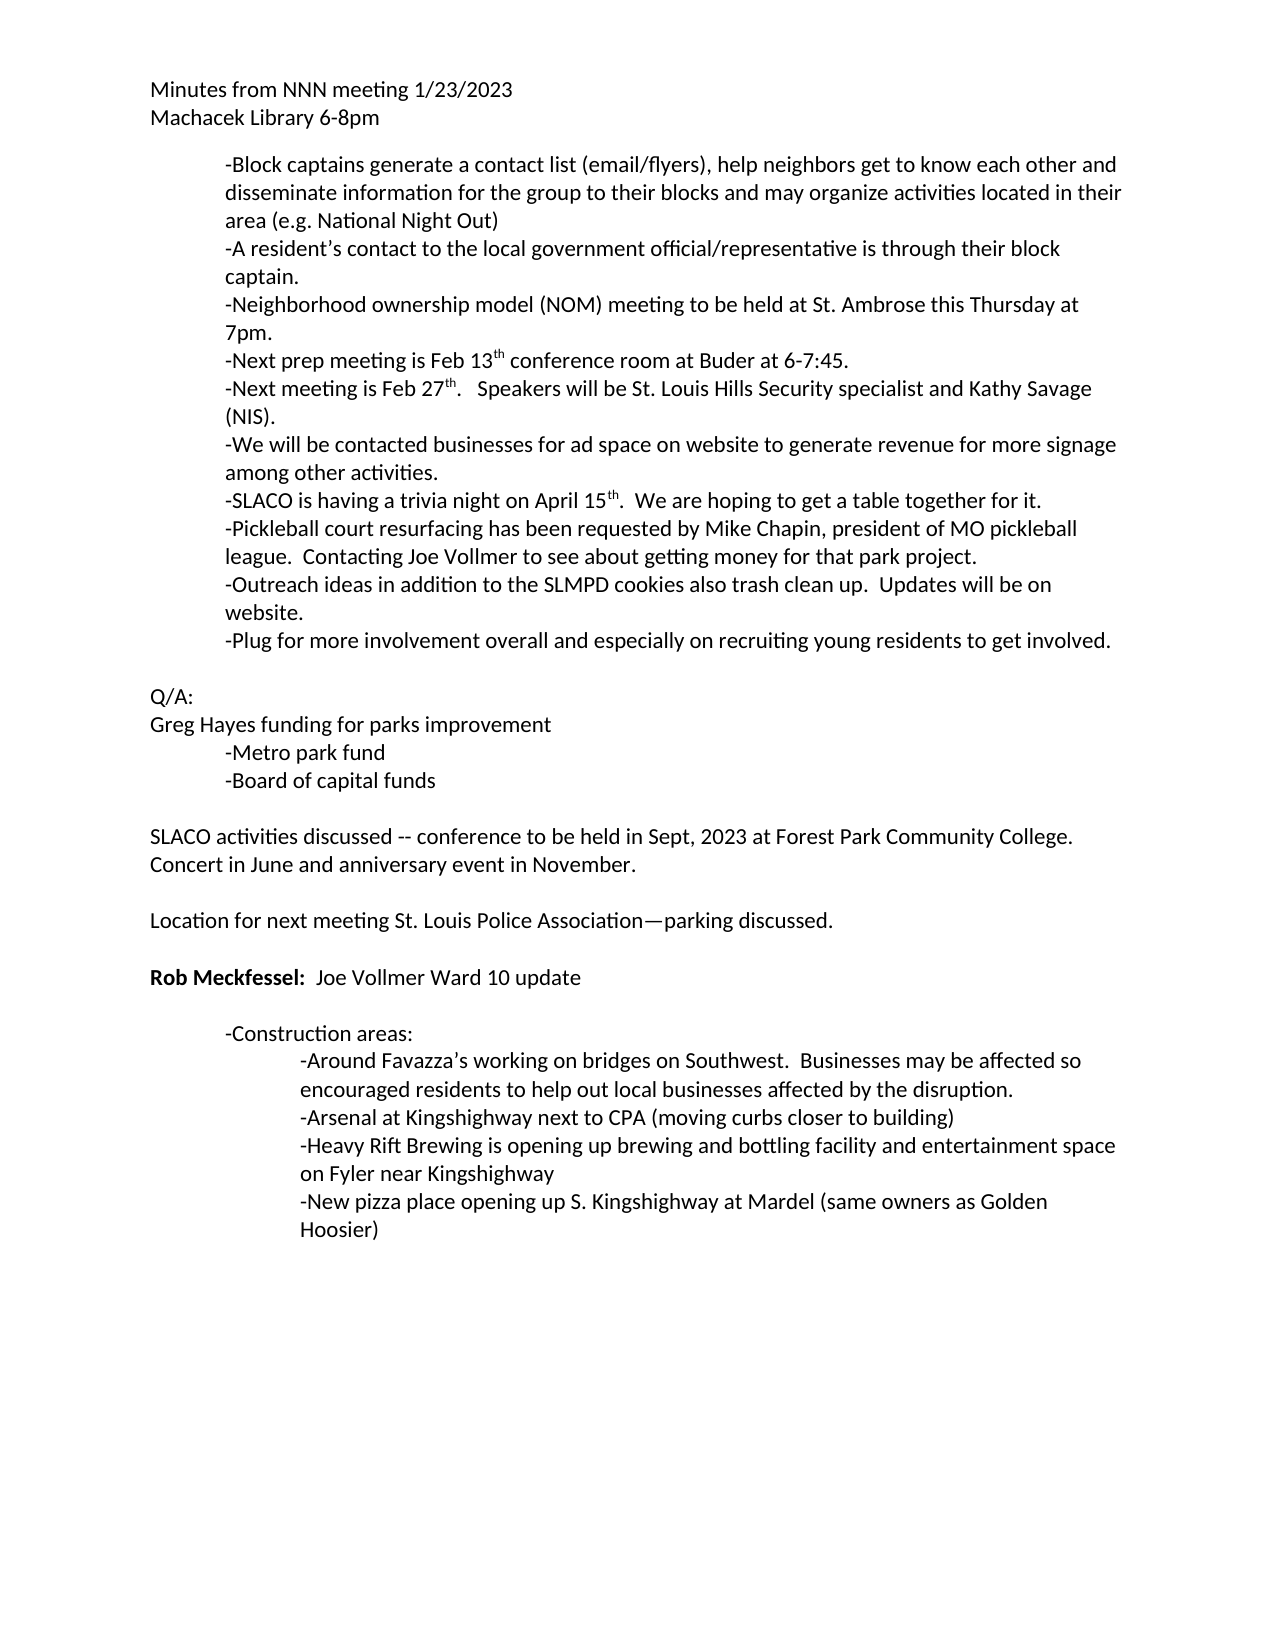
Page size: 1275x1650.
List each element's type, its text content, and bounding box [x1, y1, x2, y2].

text -Around Favazza’s working on bridges on Southwest. Businesses may be affected so encouraged residents to help out local businesses affected by the disruption. [300, 1047, 1125, 1103]
text -Outreach ideas in addition to the SLMPD cookies also trash clean up. Updates will be on website. [225, 570, 1125, 626]
text -Board of capital funds [150, 766, 1125, 794]
text -Next prep meeting is Feb 13th conference room at Buder at 6-7:45. [225, 346, 1125, 374]
text -Pickleball court resurfacing has been requested by Mike Chapin, president of MO pickleball league. Contacting Joe Vollmer to see about getting money for that park project. [225, 514, 1125, 570]
text -Arsenal at Kingshighway next to CPA (moving curbs closer to building) [225, 1103, 1125, 1131]
text -Next meeting is Feb 27th. Speakers will be St. Louis Hills Security specialist and Kathy Savage (NIS). [225, 374, 1125, 430]
text -Metro park fund [150, 738, 1125, 766]
text Rob Meckfessel: Joe Vollmer Ward 10 update [150, 963, 1125, 991]
text -SLACO is having a trivia night on April 15th. We are hoping to get a table together for it. [225, 486, 1125, 514]
text -Neighborhood ownership model (NOM) meeting to be held at St. Ambrose this Thursday at 7pm. [225, 290, 1125, 346]
text -New pizza place opening up S. Kingshighway at Mardel (same owners as Golden Hoosier) [300, 1187, 1125, 1243]
text SLACO activities discussed -- conference to be held in Sept, 2023 at Forest Park Community College. [150, 822, 1125, 851]
text Concert in June and anniversary event in November. [150, 851, 1125, 878]
text -Heavy Rift Brewing is opening up brewing and bottling facility and entertainment space on Fyler near Kingshighway [300, 1131, 1125, 1187]
text Greg Hayes funding for parks improvement [150, 710, 1125, 738]
text -We will be contacted businesses for ad space on website to generate revenue for more signage among other activities. [225, 430, 1125, 486]
text Location for next meeting St. Louis Police Association—parking discussed. [150, 907, 1125, 934]
text -A resident’s contact to the local government official/representative is through their block captain. [225, 234, 1125, 290]
text -Block captains generate a contact list (email/flyers), help neighbors get to know each other and disseminate information for the group to their blocks and may organize activities located in their area (e.g. National Night Out) [225, 150, 1125, 234]
text -Construction areas: [150, 1019, 1125, 1047]
text -Plug for more involvement overall and especially on recruiting young residents to get involved. [225, 626, 1125, 654]
text Q/A: [150, 682, 1125, 710]
